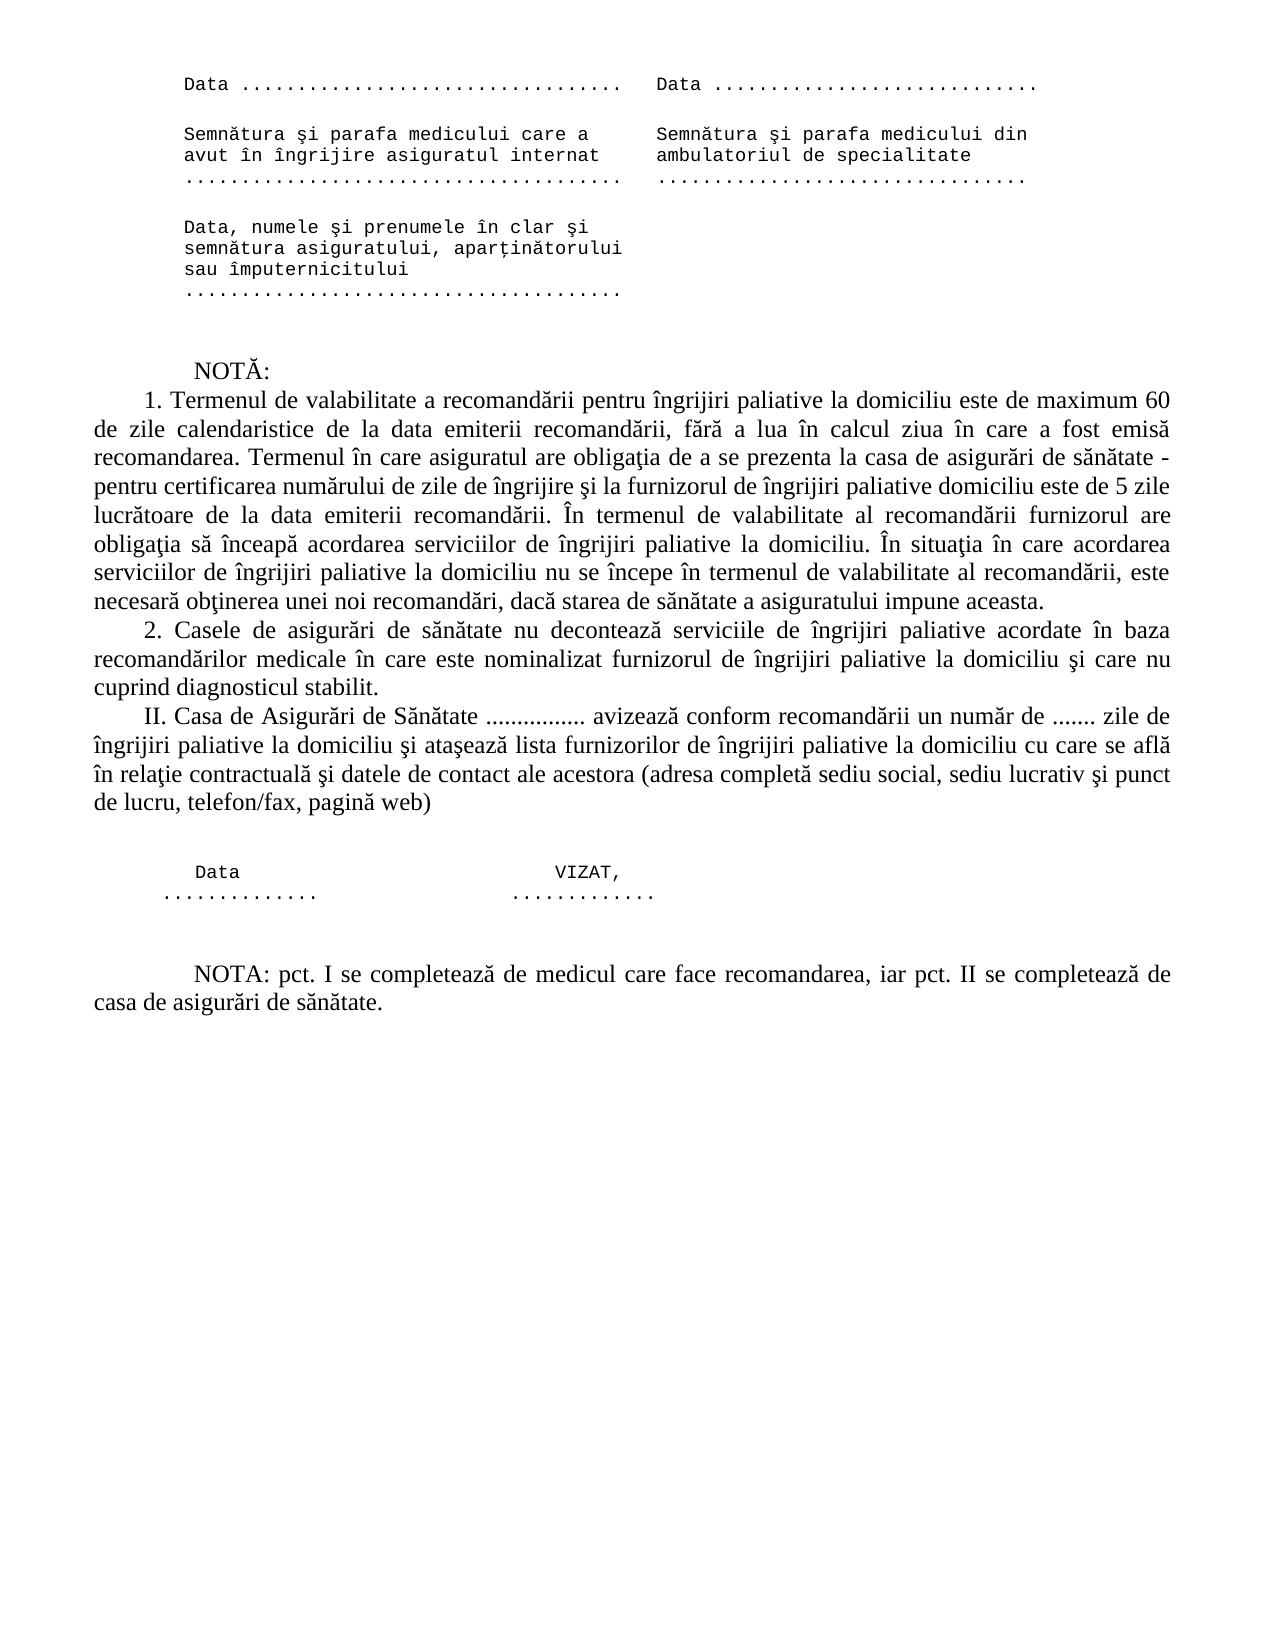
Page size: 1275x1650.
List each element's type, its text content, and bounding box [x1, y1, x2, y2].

text Data VIZAT, [94, 862, 1172, 884]
text .............. ............. [94, 884, 1172, 905]
text ....................................... [94, 281, 1172, 302]
text NOTĂ: [94, 356, 1172, 385]
text 1. Termenul de valabilitate a recomandării pentru îngrijiri paliative la domiciliu este de maximum 60 de zile calendaristice de la data emiterii recomandării, fără a lua în calcul ziua în care a fost emisă recomandarea. Termenul în care asiguratul are obligaţia de a se prezenta la casa de asigurări de sănătate - pentru certificarea numărului de zile de îngrijire şi la furnizorul de îngrijiri paliative domiciliu este de 5 zile lucrătoare de la data emiterii recomandării. În termenul de valabilitate al recomandării furnizorul are obligaţia să înceapă acordarea serviciilor de îngrijiri paliative la domiciliu. În situaţia în care acordarea serviciilor de îngrijiri paliative la domiciliu nu se începe în termenul de valabilitate al recomandării, este necesară obţinerea unei noi recomandări, dacă starea de sănătate a asiguratului impune aceasta. [94, 385, 1172, 615]
text Semnătura şi parafa medicului care a Semnătura şi parafa medicului din [94, 125, 1172, 146]
text 2. Casele de asigurări de sănătate nu decontează serviciile de îngrijiri paliative acordate în baza recomandărilor medicale în care este nominalizat furnizorul de îngrijiri paliative la domiciliu şi care nu cuprind diagnosticul stabilit. [94, 615, 1172, 701]
text II. Casa de Asigurări de Sănătate ................ avizează conform recomandării un număr de ....... zile de îngrijiri paliative la domiciliu şi ataşează lista furnizorilor de îngrijiri paliative la domiciliu cu care se află în relaţie contractuală şi datele de contact ale acestora (adresa completă sediu social, sediu lucrativ şi punct de lucru, telefon/fax, pagină web) [94, 701, 1172, 816]
text Data, numele şi prenumele în clar şi [94, 217, 1172, 239]
text semnătura asiguratului, aparţinătorului [94, 239, 1172, 260]
text sau împuternicitului [94, 260, 1172, 281]
text NOTA: pct. I se completează de medicul care face recomandarea, iar pct. II se completează de casa de asigurări de sănătate. [94, 959, 1172, 1016]
text ....................................... ................................. [94, 167, 1172, 189]
text avut în îngrijire asiguratul internat ambulatoriul de specialitate [94, 146, 1172, 167]
text Data .................................. Data ............................. [94, 75, 1172, 96]
